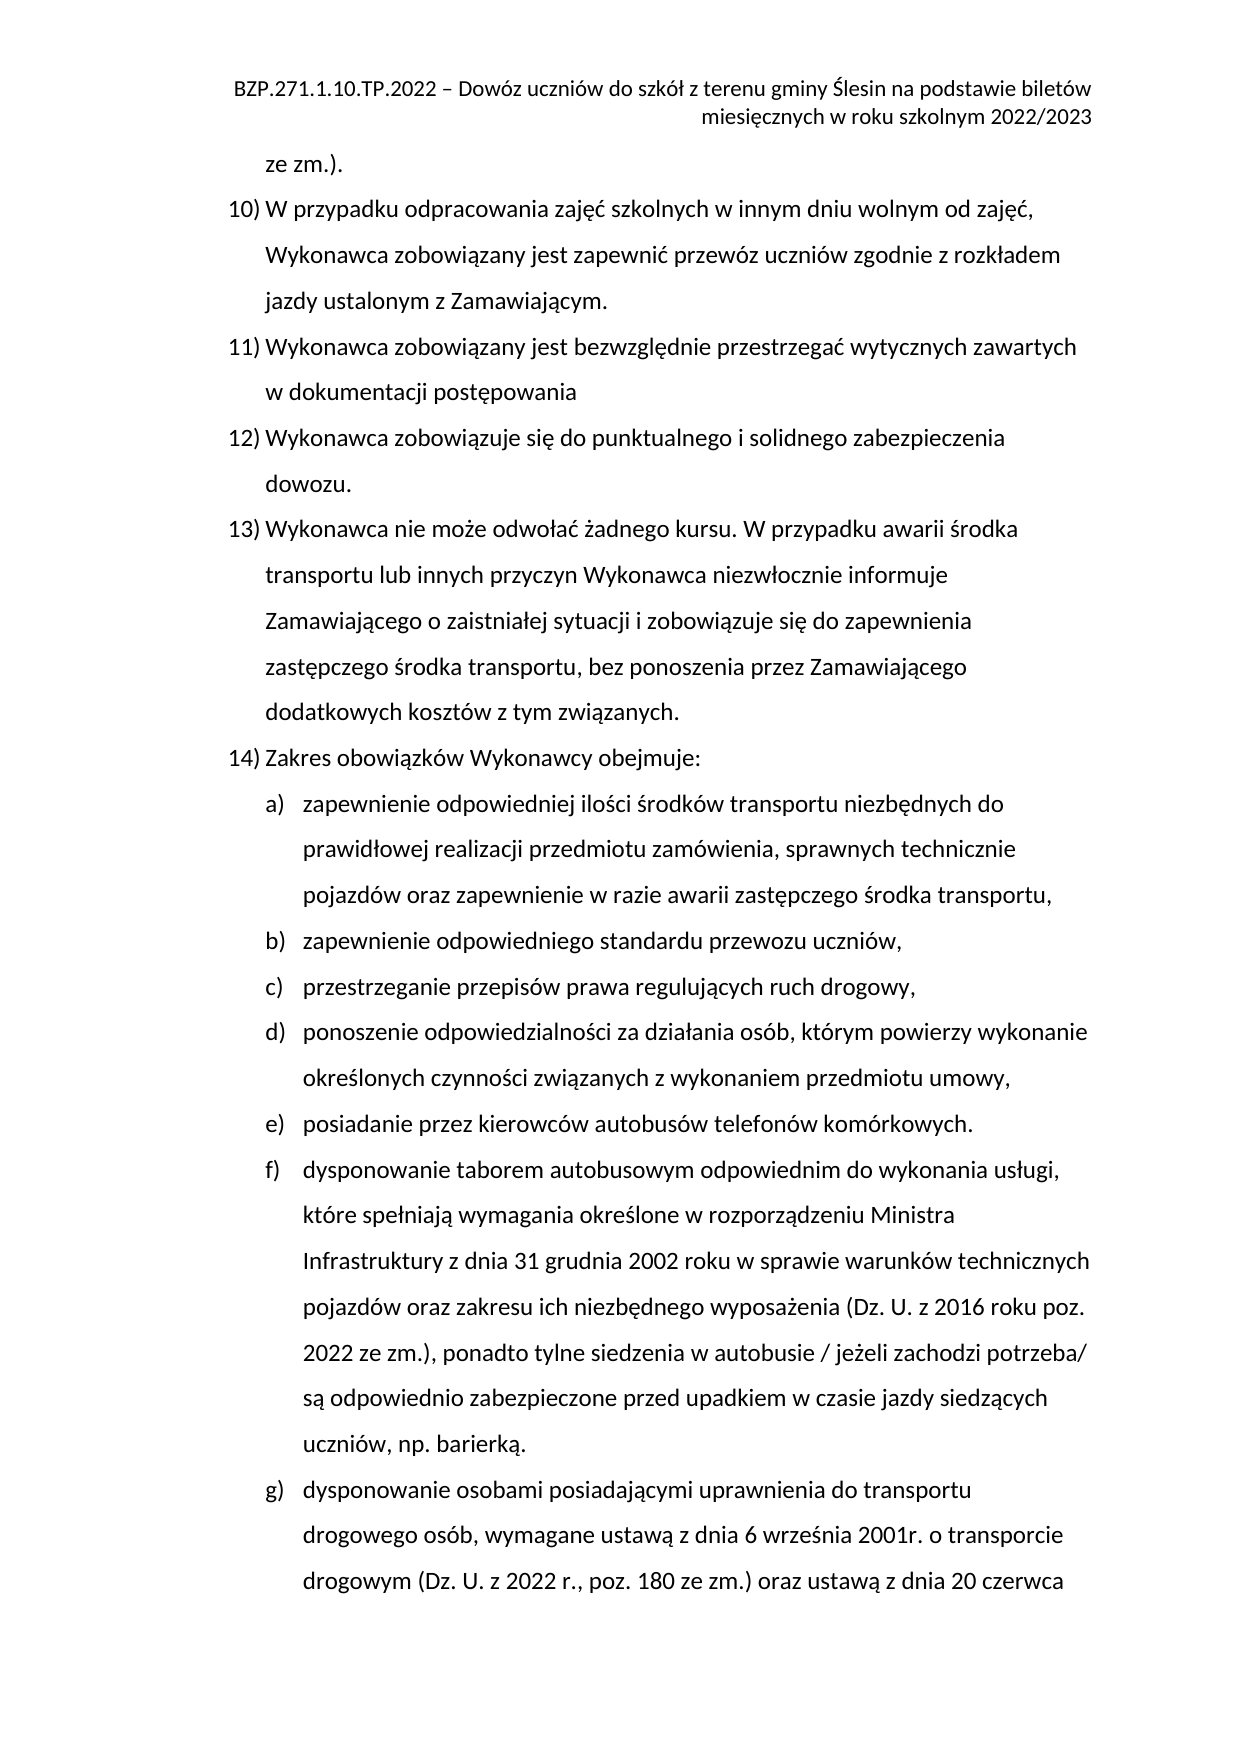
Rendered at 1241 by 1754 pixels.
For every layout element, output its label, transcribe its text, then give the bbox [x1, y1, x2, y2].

list dysponowanie taborem autobusowym odpowiednim do wykonania usługi, które spełniają wymagania określone w rozporządzeniu Ministra Infrastruktury z dnia 31 grudnia 2002 roku w sprawie warunków technicznych pojazdów oraz zakresu ich niezbędnego wyposażenia (Dz. U. z 2016 roku poz. 2022 ze zm.), ponadto tylne siedzenia w autobusie / jeżeli zachodzi potrzeba/ są odpowiednio zabezpieczone przed upadkiem w czasie jazdy siedzących uczniów, np. barierką. [265, 1154, 1092, 1459]
list W przypadku odpracowania zajęć szkolnych w innym dniu wolnym od zajęć, Wykonawca zobowiązany jest zapewnić przewóz uczniów zgodnie z rozkładem jazdy ustalonym z Zamawiającym. [228, 193, 1092, 315]
list przestrzeganie przepisów prawa regulujących ruch drogowy, [265, 971, 1092, 1001]
list zapewnienie odpowiedniego standardu przewozu uczniów, [265, 925, 1092, 956]
list Wykonawca zobowiązany jest bezwzględnie przestrzegać wytycznych zawartych w dokumentacji postępowania [228, 331, 1092, 407]
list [228, 148, 1092, 178]
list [265, 1474, 1092, 1596]
list Wykonawca zobowiązuje się do punktualnego i solidnego zabezpieczenia dowozu. [228, 422, 1092, 498]
list Zakres obowiązków Wykonawcy obejmuje: [228, 742, 1092, 773]
list ponoszenie odpowiedzialności za działania osób, którym powierzy wykonanie określonych czynności związanych z wykonaniem przedmiotu umowy, [265, 1017, 1092, 1093]
list posiadanie przez kierowców autobusów telefonów komórkowych. [265, 1108, 1092, 1138]
list Wykonawca nie może odwołać żadnego kursu. W przypadku awarii środka transportu lub innych przyczyn Wykonawca niezwłocznie informuje Zamawiającego o zaistniałej sytuacji i zobowiązuje się do zapewnienia zastępczego środka transportu, bez ponoszenia przez Zamawiającego dodatkowych kosztów z tym związanych. [228, 513, 1092, 727]
list zapewnienie odpowiedniej ilości środków transportu niezbędnych do prawidłowej realizacji przedmiotu zamówienia, sprawnych technicznie pojazdów oraz zapewnienie w razie awarii zastępczego środka transportu, [265, 788, 1092, 910]
